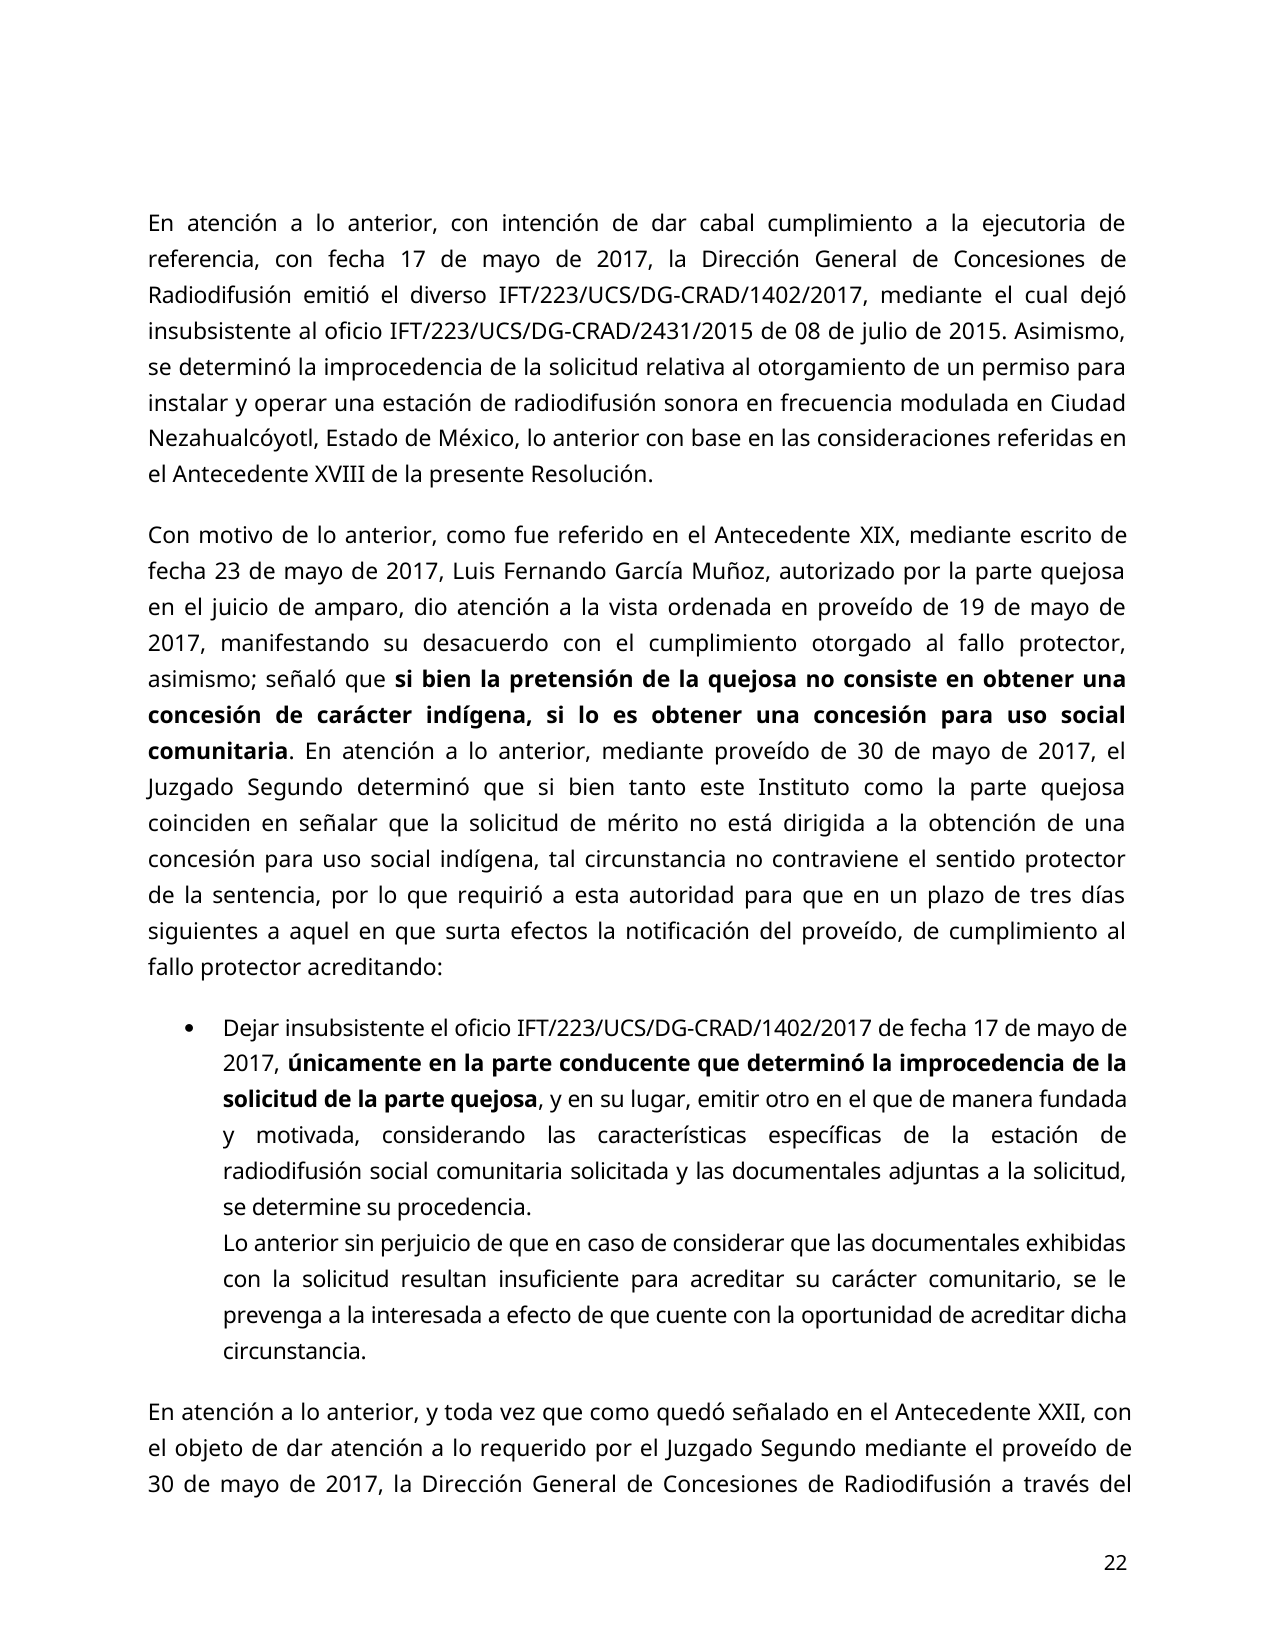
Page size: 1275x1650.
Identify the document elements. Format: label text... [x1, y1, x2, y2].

text Con motivo de lo anterior, como fue referido en el Antecedente XIX, mediante escrito de fecha 23 de mayo de 2017, Luis Fernando García Muñoz, autorizado por la parte quejosa en el juicio de amparo, dio atención a la vista ordenada en proveído de 19 de mayo de 2017, manifestando su desacuerdo con el cumplimiento otorgado al fallo protector, asimismo; señaló que si bien la pretensión de la quejosa no consiste en obtener una concesión de carácter indígena, si lo es obtener una concesión para uso social comunitaria. En atención a lo anterior, mediante proveído de 30 de mayo de 2017, el Juzgado Segundo determinó que si bien tanto este Instituto como la parte quejosa coinciden en señalar que la solicitud de mérito no está dirigida a la obtención de una concesión para uso social indígena, tal circunstancia no contraviene el sentido protector de la sentencia, por lo que requirió a esta autoridad para que en un plazo de tres días siguientes a aquel en que surta efectos la notificación del proveído, de cumplimiento al fallo protector acreditando: [148, 519, 1127, 982]
text En atención a lo anterior, con intención de dar cabal cumplimiento a la ejecutoria de referencia, con fecha 17 de mayo de 2017, la Dirección General de Concesiones de Radiodifusión emitió el diverso IFT/223/UCS/DG-CRAD/1402/2017, mediante el cual dejó insubsistente al oficio IFT/223/UCS/DG-CRAD/2431/2015 de 08 de julio de 2015. Asimismo, se determinó la improcedencia de la solicitud relativa al otorgamiento de un permiso para instalar y operar una estación de radiodifusión sonora en frecuencia modulada en Ciudad Nezahualcóyotl, Estado de México, lo anterior con base en las consideraciones referidas en el Antecedente XVIII de la presente Resolución. [148, 207, 1127, 489]
list Dejar insubsistente el oficio IFT/223/UCS/DG-CRAD/1402/2017 de fecha 17 de mayo de 2017, únicamente en la parte conducente que determinó la improcedencia de la solicitud de la parte quejosa, y en su lugar, emitir otro en el que de manera fundada y motivada, considerando las características específicas de la estación de radiodifusión social comunitaria solicitada y las documentales adjuntas a la solicitud, se determine su procedencia. [185, 1011, 1127, 1222]
list Lo anterior sin perjuicio de que en caso de considerar que las documentales exhibidas con la solicitud resultan insuficiente para acreditar su carácter comunitario, se le prevenga a la interesada a efecto de que cuente con la oportunidad de acreditar dicha circunstancia. [223, 1227, 1127, 1366]
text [148, 1396, 1134, 1499]
